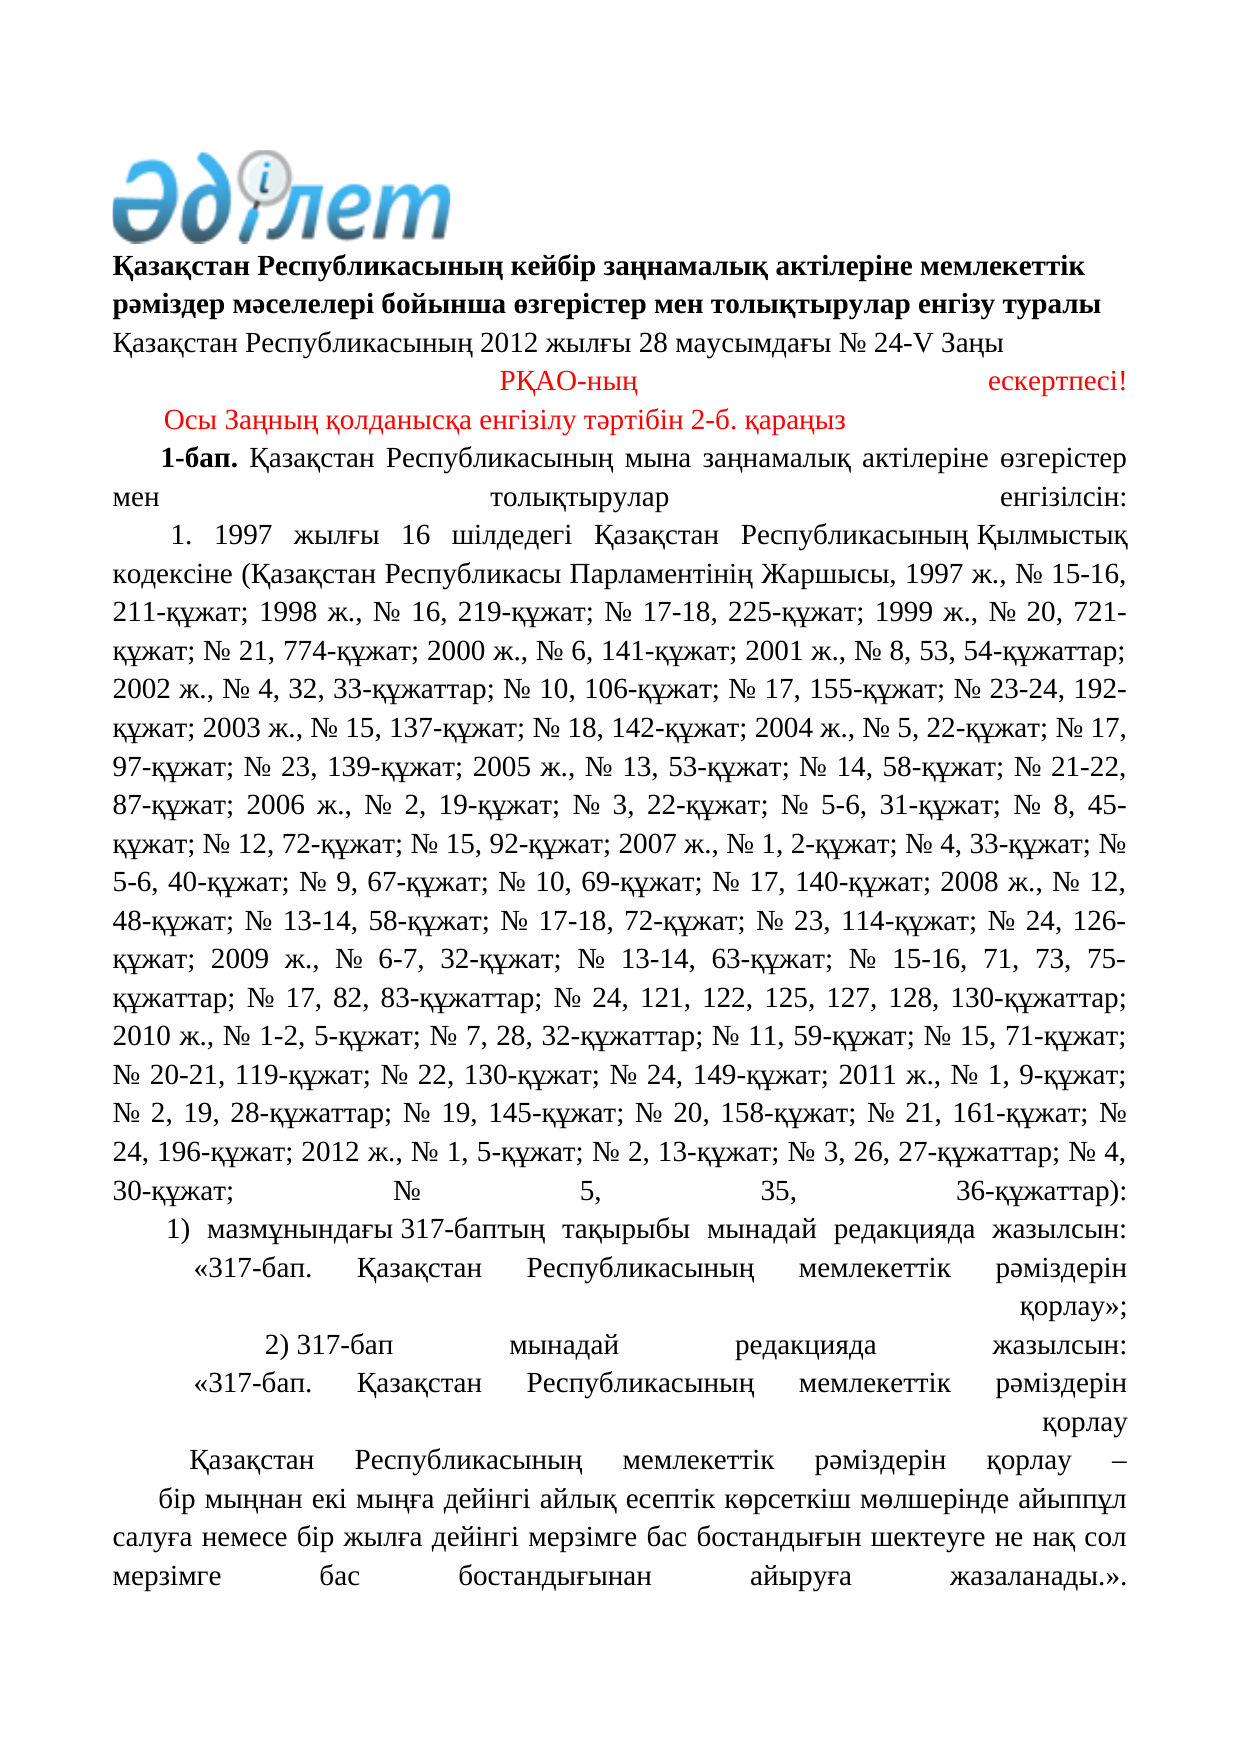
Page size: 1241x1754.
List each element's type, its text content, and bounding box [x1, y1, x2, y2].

text РҚАО-ның ескертпесі! Осы Заңның қолданысқа енгізілу тәртібін 2-б. қараңыз [112, 363, 1128, 435]
text Қазақстан Республикасының 2012 жылғы 28 маусымдағы № 24-V Заңы [112, 325, 1128, 358]
text Қазақстан Республикасының кейбір заңнамалық актілеріне мемлекеттік рәміздер мәселелері бойынша өзгерістер мен толықтырулар енгізу туралы [112, 248, 1128, 320]
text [112, 440, 1128, 1592]
picture [112, 150, 451, 244]
